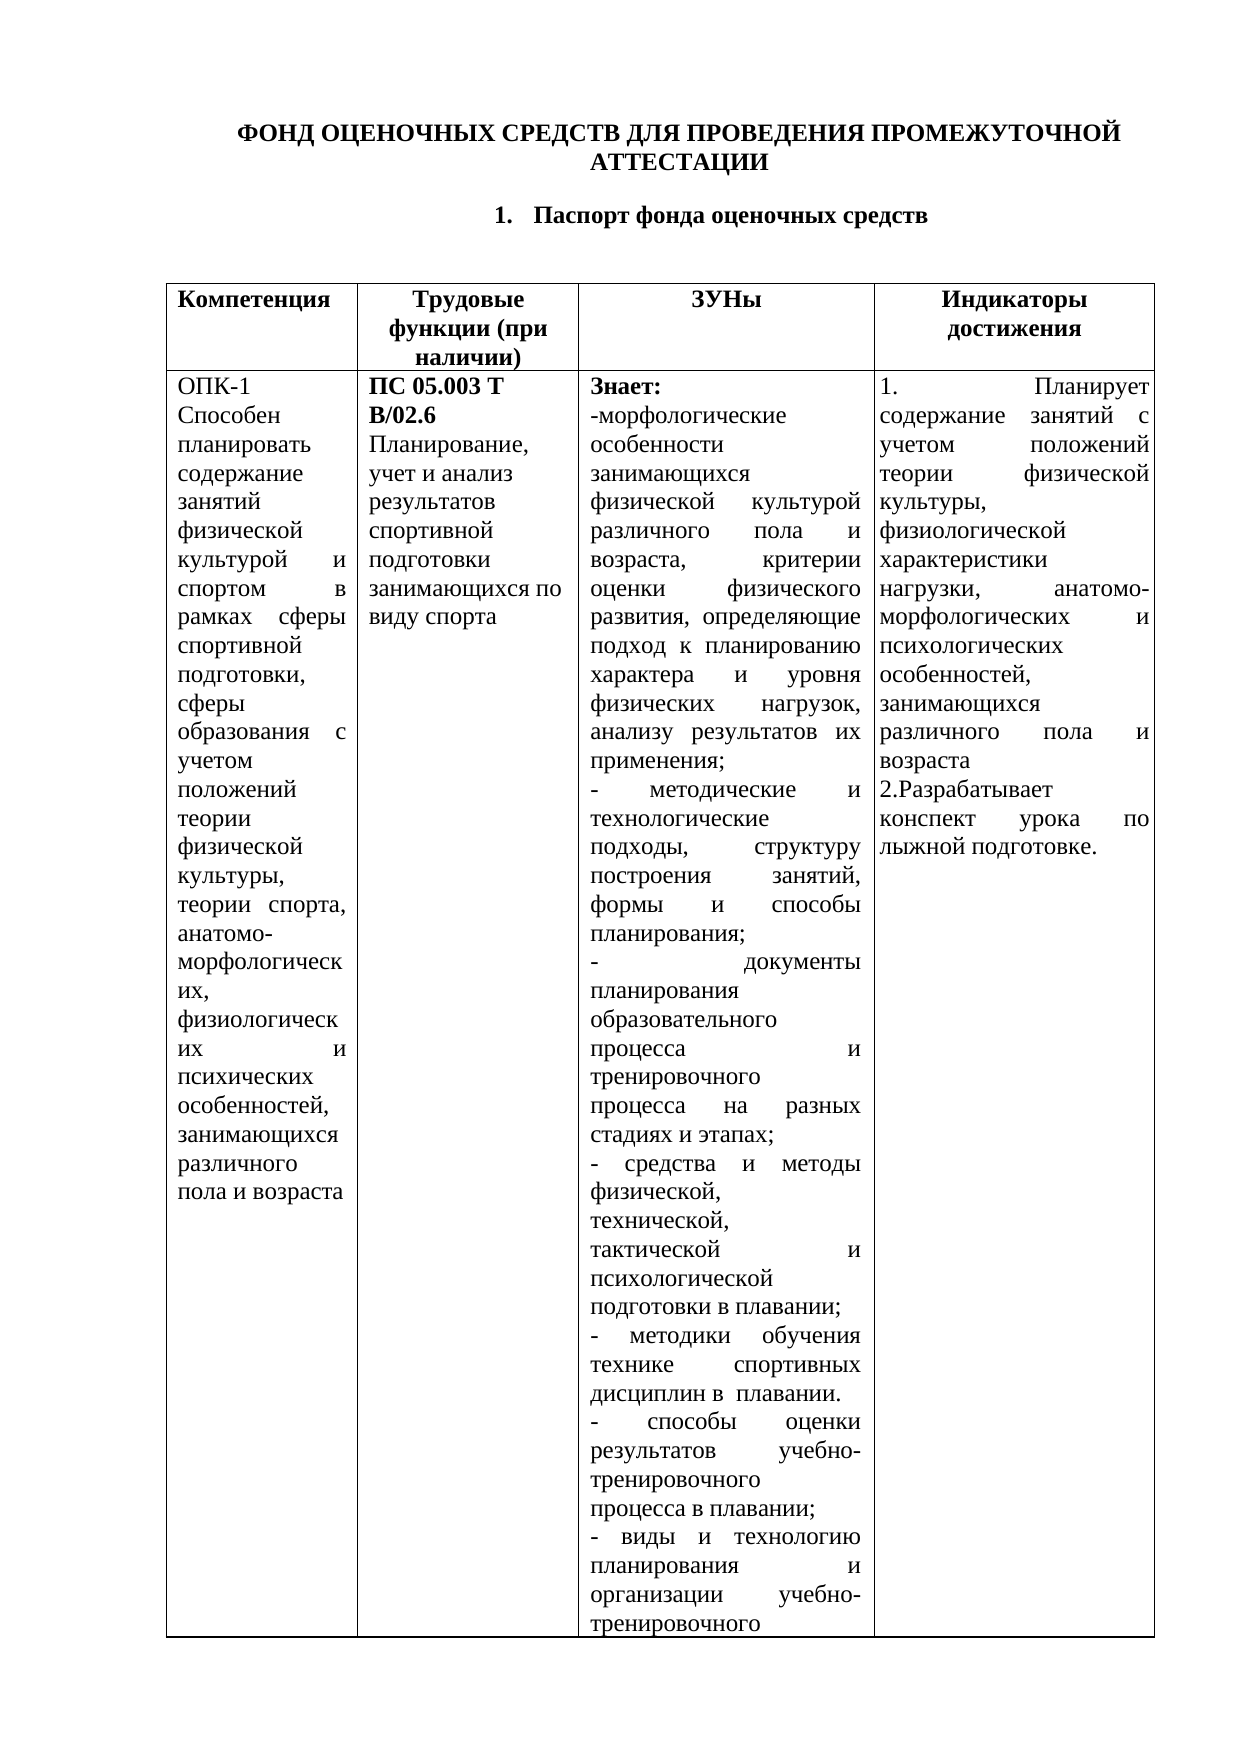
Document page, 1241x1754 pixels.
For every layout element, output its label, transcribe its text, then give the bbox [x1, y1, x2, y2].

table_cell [358, 371, 578, 1636]
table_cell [579, 371, 874, 1636]
text ФОНД ОЦЕНОЧНЫХ СРЕДСТВ ДЛЯ ПРОВЕДЕНИЯ ПРОМЕЖУТОЧНОЙ АТТЕСТАЦИИ [177, 118, 1181, 176]
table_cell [875, 371, 1154, 1636]
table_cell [167, 371, 357, 1636]
table_header ЗУНы [579, 284, 874, 370]
table_header Индикаторы достижения [875, 284, 1154, 370]
table_header Трудовые функции (при наличии) [358, 284, 578, 370]
table_header Компетенция [167, 284, 357, 370]
list Паспорт фонда оценочных средств [177, 201, 1181, 229]
